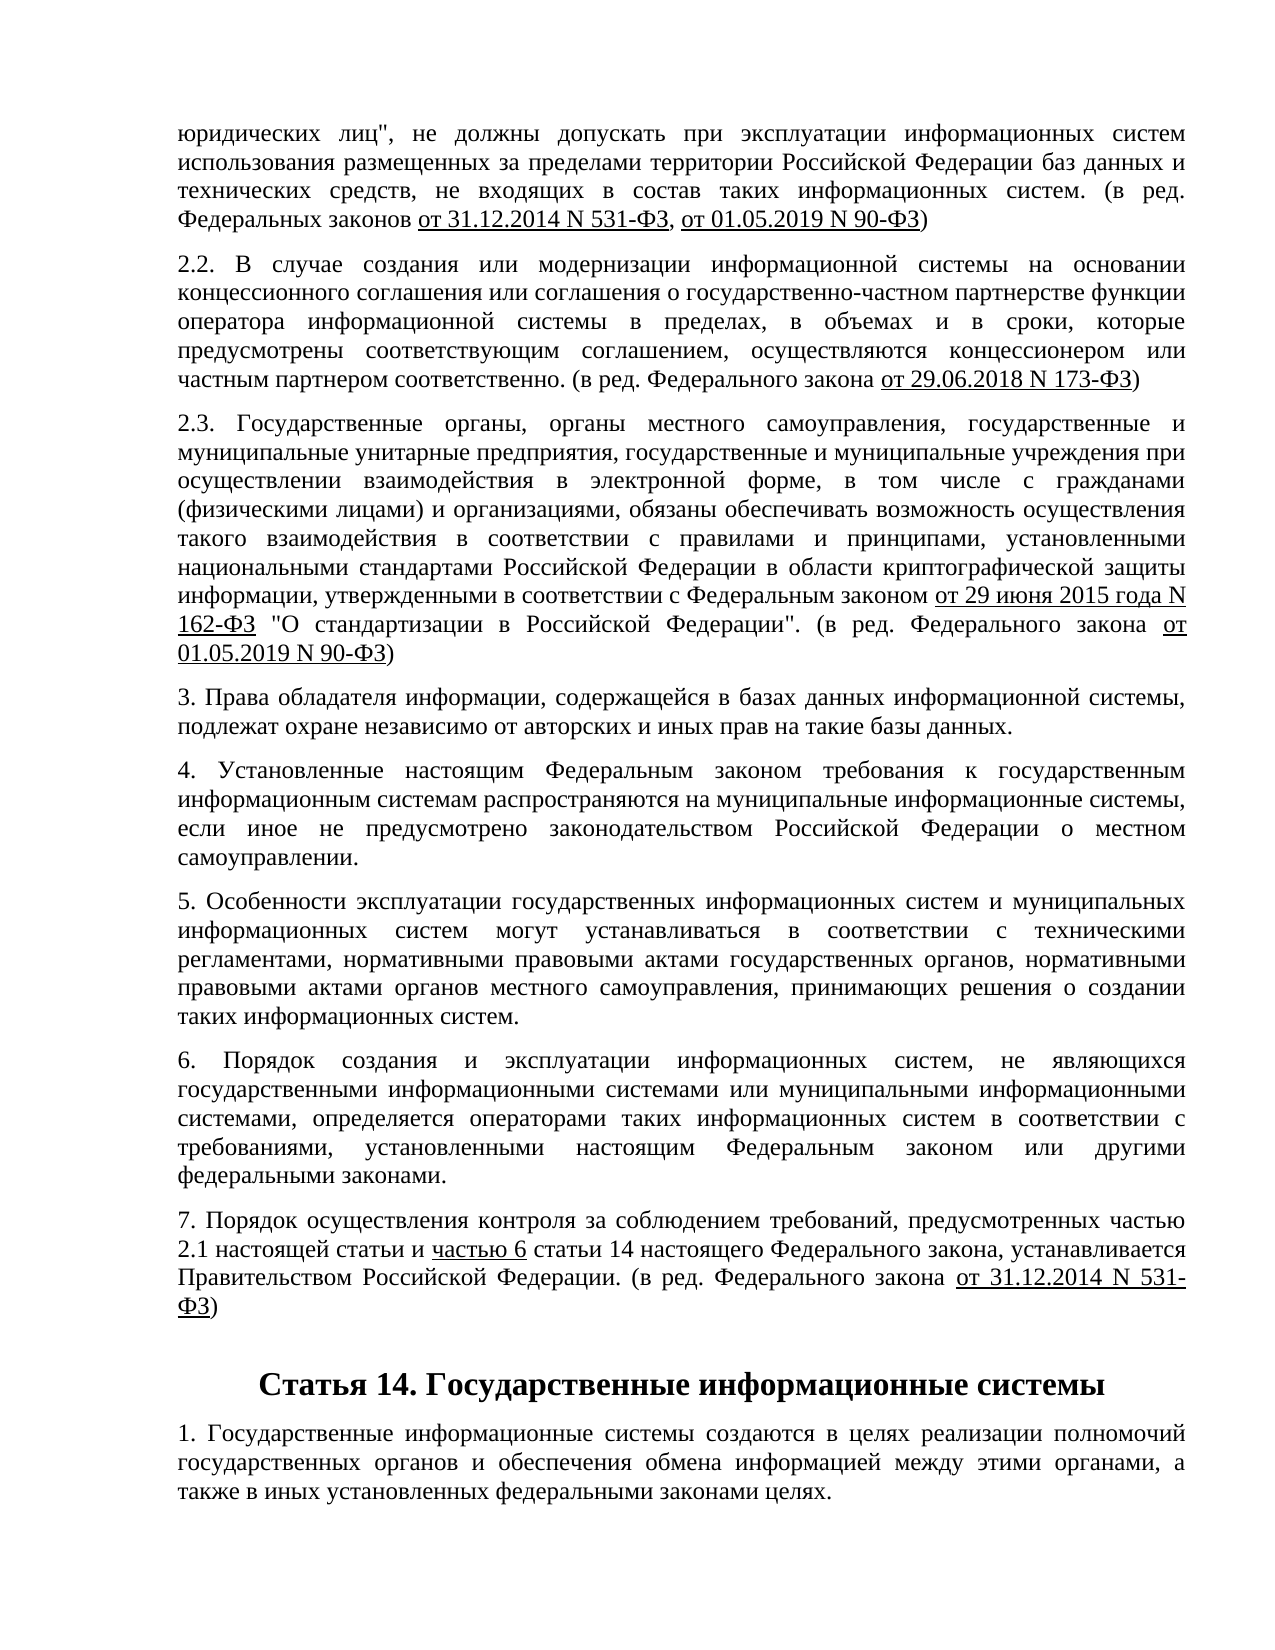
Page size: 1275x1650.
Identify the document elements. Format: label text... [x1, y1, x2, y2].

text 5. Особенности эксплуатации государственных информационных систем и муниципальных информационных систем могут устанавливаться в соответствии с техническими регламентами, нормативными правовыми актами государственных органов, нормативными правовыми актами органов местного самоуправления, принимающих решения о создании таких информационных систем. [177, 886, 1186, 1030]
text 2.2. В случае создания или модернизации информационной системы на основании концессионного соглашения или соглашения о государственно-частном партнерстве функции оператора информационной системы в пределах, в объемах и в сроки, которые предусмотрены соответствующим соглашением, осуществляются концессионером или частным партнером соответственно. (в ред. Федерального закона от 29.06.2018 N 173-ФЗ) [177, 249, 1186, 392]
text 1. Государственные информационные системы создаются в целях реализации полномочий государственных органов и обеспечения обмена информацией между этими органами, а также в иных установленных федеральными законами целях. [177, 1418, 1186, 1504]
text 4. Установленные настоящим Федеральным законом требования к государственным информационным системам распространяются на муниципальные информационные системы, если иное не предусмотрено законодательством Российской Федерации о местном самоуправлении. [177, 756, 1186, 871]
text 2.3. Государственные органы, органы местного самоуправления, государственные и муниципальные унитарные предприятия, государственные и муниципальные учреждения при осуществлении взаимодействия в электронной форме, в том числе с гражданами (физическими лицами) и организациями, обязаны обеспечивать возможность осуществления такого взаимодействия в соответствии с правилами и принципами, установленными национальными стандартами Российской Федерации в области криптографической защиты информации, утвержденными в соответствии с Федеральным законом от 29 июня 2015 года N 162-ФЗ "О стандартизации в Российской Федерации". (в ред. Федерального закона от 01.05.2019 N 90-ФЗ) [177, 408, 1186, 667]
text 3. Права обладателя информации, содержащейся в базах данных информационной системы, подлежат охране независимо от авторских и иных прав на такие базы данных. [177, 682, 1186, 740]
text Статья 14. Государственные информационные системы [177, 1364, 1186, 1403]
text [177, 118, 1186, 233]
text 7. Порядок осуществления контроля за соблюдением требований, предусмотренных частью 2.1 настоящей статьи и частью 6 статьи 14 настоящего Федерального закона, устанавливается Правительством Российской Федерации. (в ред. Федерального закона от 31.12.2014 N 531-ФЗ) [177, 1205, 1186, 1320]
text 6. Порядок создания и эксплуатации информационных систем, не являющихся государственными информационными системами или муниципальными информационными системами, определяется операторами таких информационных систем в соответствии с требованиями, установленными настоящим Федеральным законом или другими федеральными законами. [177, 1046, 1186, 1189]
